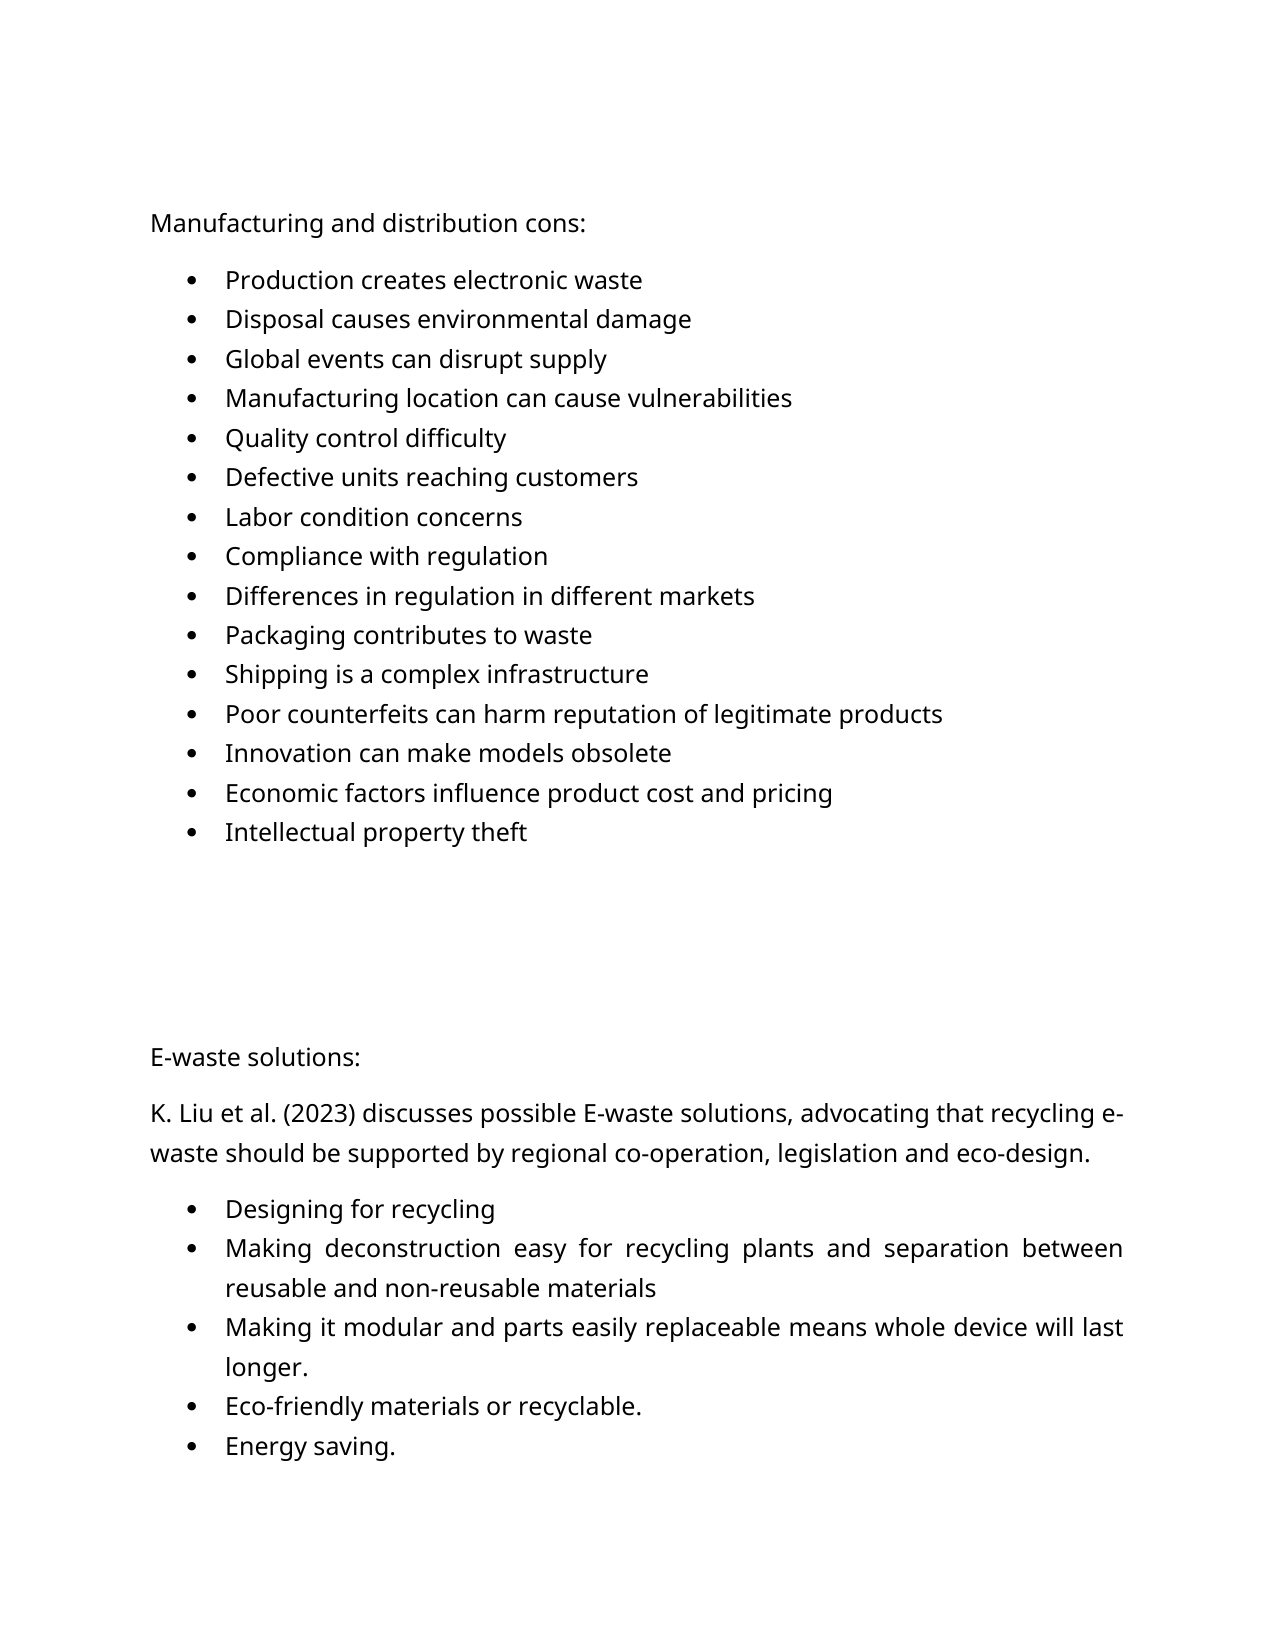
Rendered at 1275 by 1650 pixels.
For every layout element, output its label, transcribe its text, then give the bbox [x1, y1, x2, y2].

list Global events can disrupt supply [187, 341, 1125, 375]
list Differences in regulation in different markets [187, 578, 1125, 612]
list Shipping is a complex infrastructure [187, 657, 1125, 691]
list Labor condition concerns [187, 499, 1125, 533]
text Manufacturing and distribution cons: [150, 206, 1125, 240]
list Economic factors influence product cost and pricing [187, 776, 1125, 809]
text K. Liu et al. (2023) discusses possible E-waste solutions, advocating that recycling e-waste should be supported by regional co-operation, legislation and eco-design. [150, 1096, 1125, 1169]
list Compliance with regulation [187, 539, 1125, 573]
list Packaging contributes to waste [187, 618, 1125, 652]
list Defective units reaching customers [187, 460, 1125, 494]
list Making deconstruction easy for recycling plants and separation between reusable and non-reusable materials [187, 1231, 1125, 1304]
list Energy saving. [187, 1428, 1125, 1462]
list Intellectual property theft [187, 815, 1125, 849]
list Disposal causes environmental damage [187, 302, 1125, 336]
list Poor counterfeits can harm reputation of legitimate products [187, 697, 1125, 731]
list Innovation can make models obsolete [187, 736, 1125, 770]
list Making it modular and parts easily replaceable means whole device will last longer. [187, 1310, 1125, 1383]
text E-waste solutions: [150, 1039, 1125, 1074]
list Quality control difficulty [187, 420, 1125, 454]
list Manufacturing location can cause vulnerabilities [187, 381, 1125, 415]
list Designing for recycling [187, 1191, 1125, 1225]
list Eco-friendly materials or recyclable. [187, 1389, 1125, 1423]
list Production creates electronic waste [187, 262, 1125, 296]
